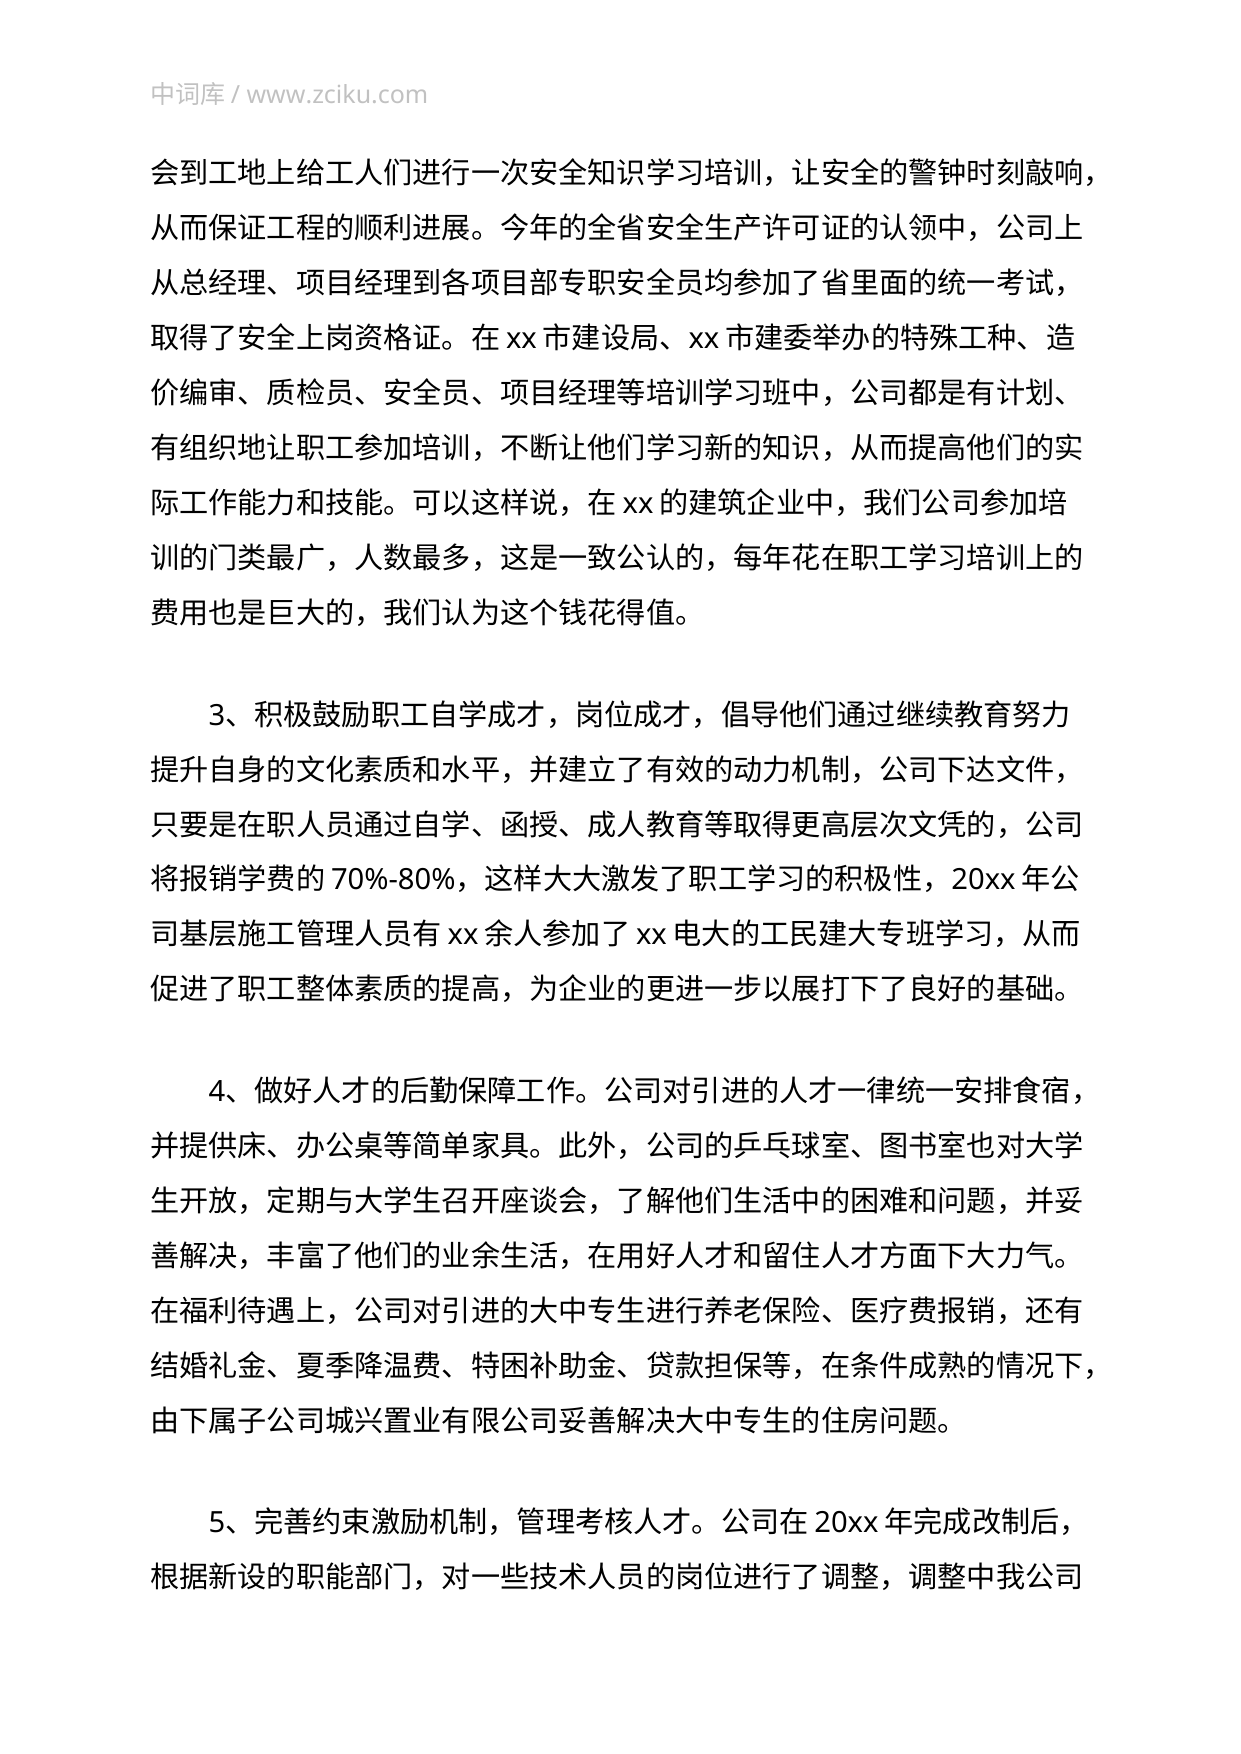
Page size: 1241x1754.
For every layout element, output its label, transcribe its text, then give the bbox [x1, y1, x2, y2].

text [150, 150, 1090, 632]
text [150, 1499, 1090, 1596]
text 4、做好人才的后勤保障工作。公司对引进的人才一律统一安排食宿，并提供床、办公桌等简单家具。此外，公司的乒乓球室、图书室也对大学生开放，定期与大学生召开座谈会，了解他们生活中的困难和问题，并妥善解决，丰富了他们的业余生活，在用好人才和留住人才方面下大力气。在福利待遇上，公司对引进的大中专生进行养老保险、医疗费报销，还有结婚礼金、夏季降温费、特困补助金、贷款担保等，在条件成熟的情况下，由下属子公司城兴置业有限公司妥善解决大中专生的住房问题。 [150, 1068, 1090, 1439]
text 3、积极鼓励职工自学成才，岗位成才，倡导他们通过继续教育努力提升自身的文化素质和水平，并建立了有效的动力机制，公司下达文件，只要是在职人员通过自学、函授、成人教育等取得更高层次文凭的，公司将报销学费的70%-80%，这样大大激发了职工学习的积极性，20xx年公司基层施工管理人员有xx余人参加了xx电大的工民建大专班学习，从而促进了职工整体素质的提高，为企业的更进一步以展打下了良好的基础。 [150, 691, 1090, 1008]
